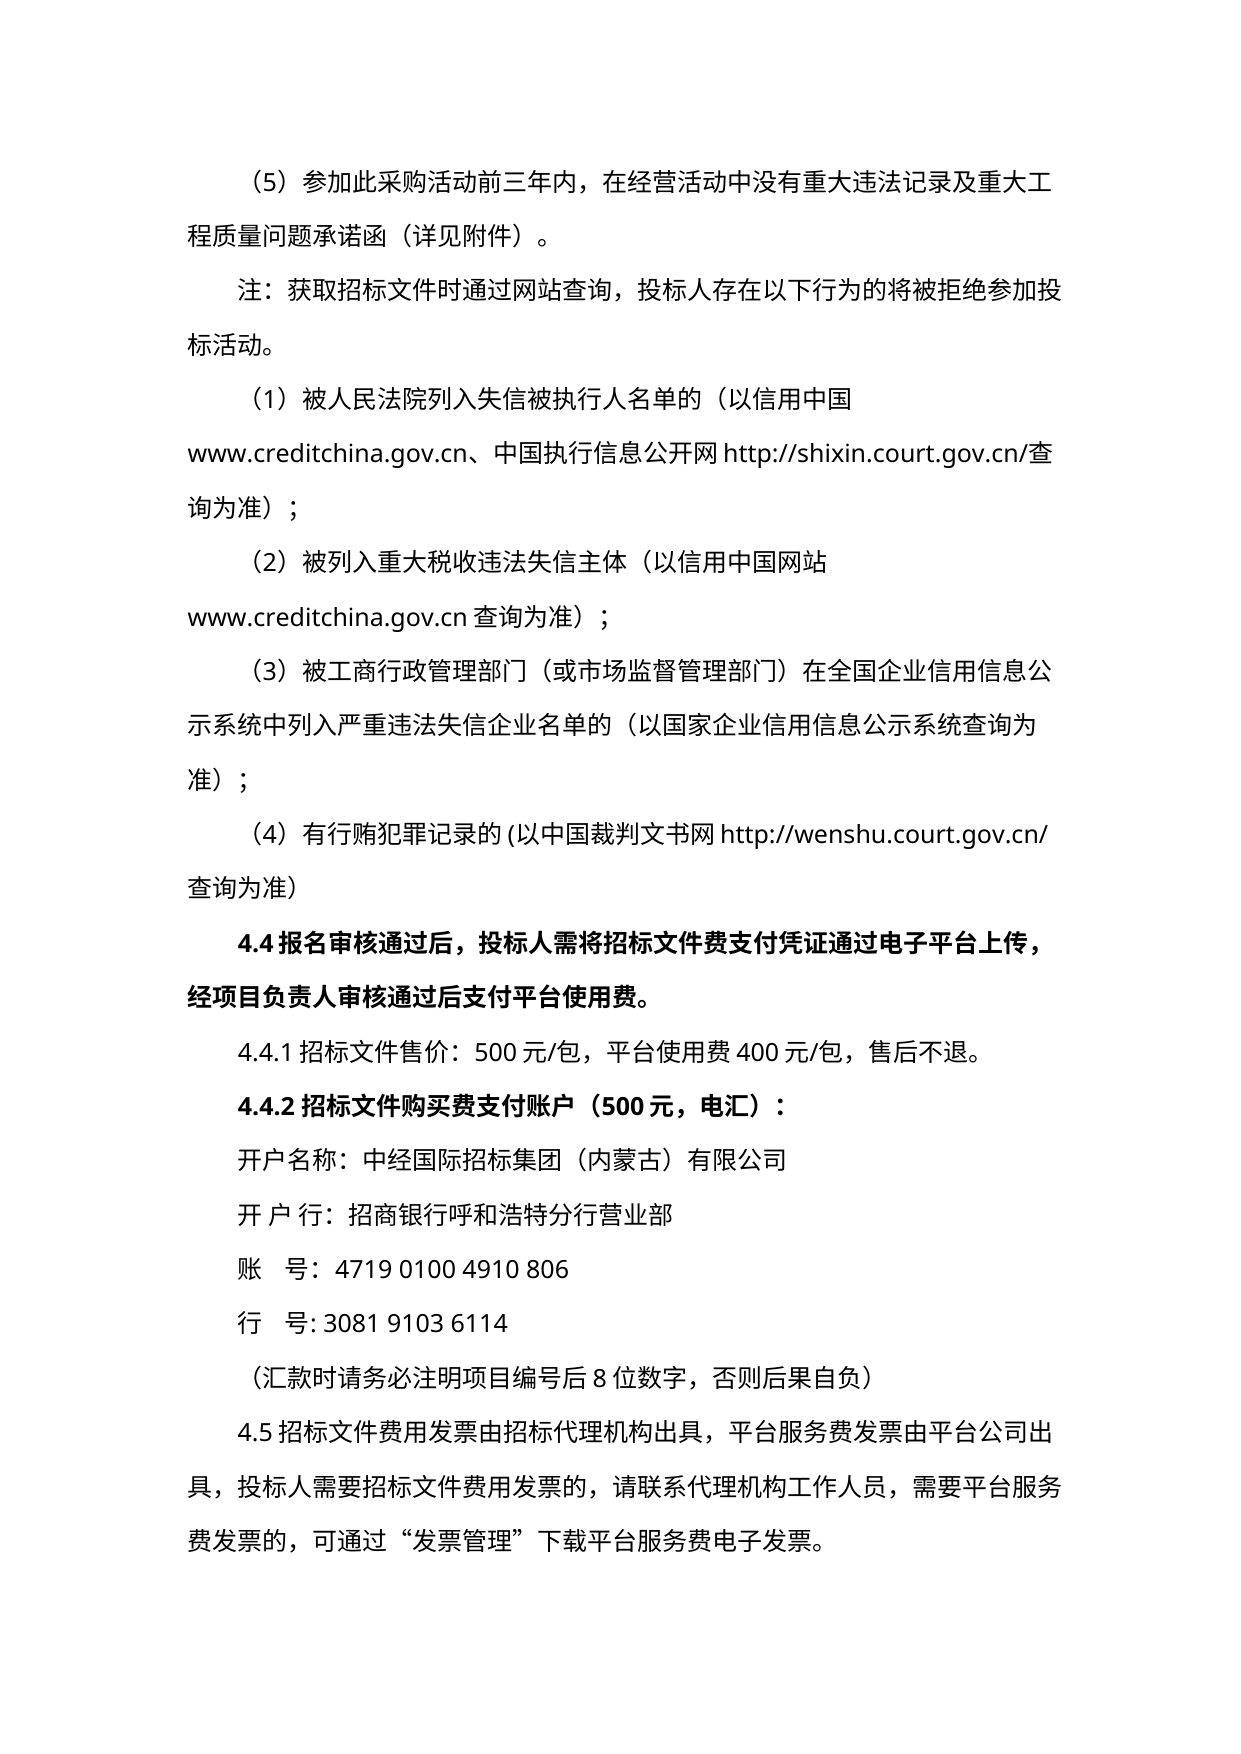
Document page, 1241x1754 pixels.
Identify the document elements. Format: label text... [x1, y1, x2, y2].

text （2）被列入重大税收违法失信主体（以信用中国网站www.creditchina.gov.cn查询为准）； [187, 543, 1063, 633]
text 账 号：4719 0100 4910 806 [187, 1249, 1063, 1286]
text （4）有行贿犯罪记录的 (以中国裁判文书网http://wenshu.court.gov.cn/查询为准） [187, 814, 1063, 905]
text （3）被工商行政管理部门（或市场监督管理部门）在全国企业信用信息公示系统中列入严重违法失信企业名单的（以国家企业信用信息公示系统查询为准）； [187, 651, 1063, 796]
text 4.4.1招标文件售价：500元/包，平台使用费400元/包，售后不退。 [187, 1032, 1063, 1068]
text 注：获取招标文件时通过网站查询，投标人存在以下行为的将被拒绝参加投标活动。 [187, 271, 1063, 361]
text 开 户 行：招商银行呼和浩特分行营业部 [187, 1195, 1063, 1231]
text （汇款时请务必注明项目编号后8位数字，否则后果自负） [187, 1358, 1063, 1394]
text 4.4报名审核通过后，投标人需将招标文件费支付凭证通过电子平台上传，经项目负责人审核通过后支付平台使用费。 [187, 923, 1063, 1014]
text 4.5招标文件费用发票由招标代理机构出具，平台服务费发票由平台公司出具，投标人需要招标文件费用发票的，请联系代理机构工作人员，需要平台服务费发票的，可通过“发票管理”下载平台服务费电子发票。 [187, 1413, 1063, 1558]
text 4.4.2 招标文件购买费支付账户（500元，电汇）： [187, 1086, 1063, 1123]
text （1）被人民法院列入失信被执行人名单的（以信用中国www.creditchina.gov.cn、中国执行信息公开网http://shixin.court.gov.cn/查询为准）； [187, 379, 1063, 524]
text 开户名称：中经国际招标集团（内蒙古）有限公司 [187, 1141, 1063, 1177]
text （5）参加此采购活动前三年内，在经营活动中没有重大违法记录及重大工程质量问题承诺函（详见附件）。 [187, 162, 1063, 253]
text 行 号: 3081 9103 6114 [187, 1304, 1063, 1340]
